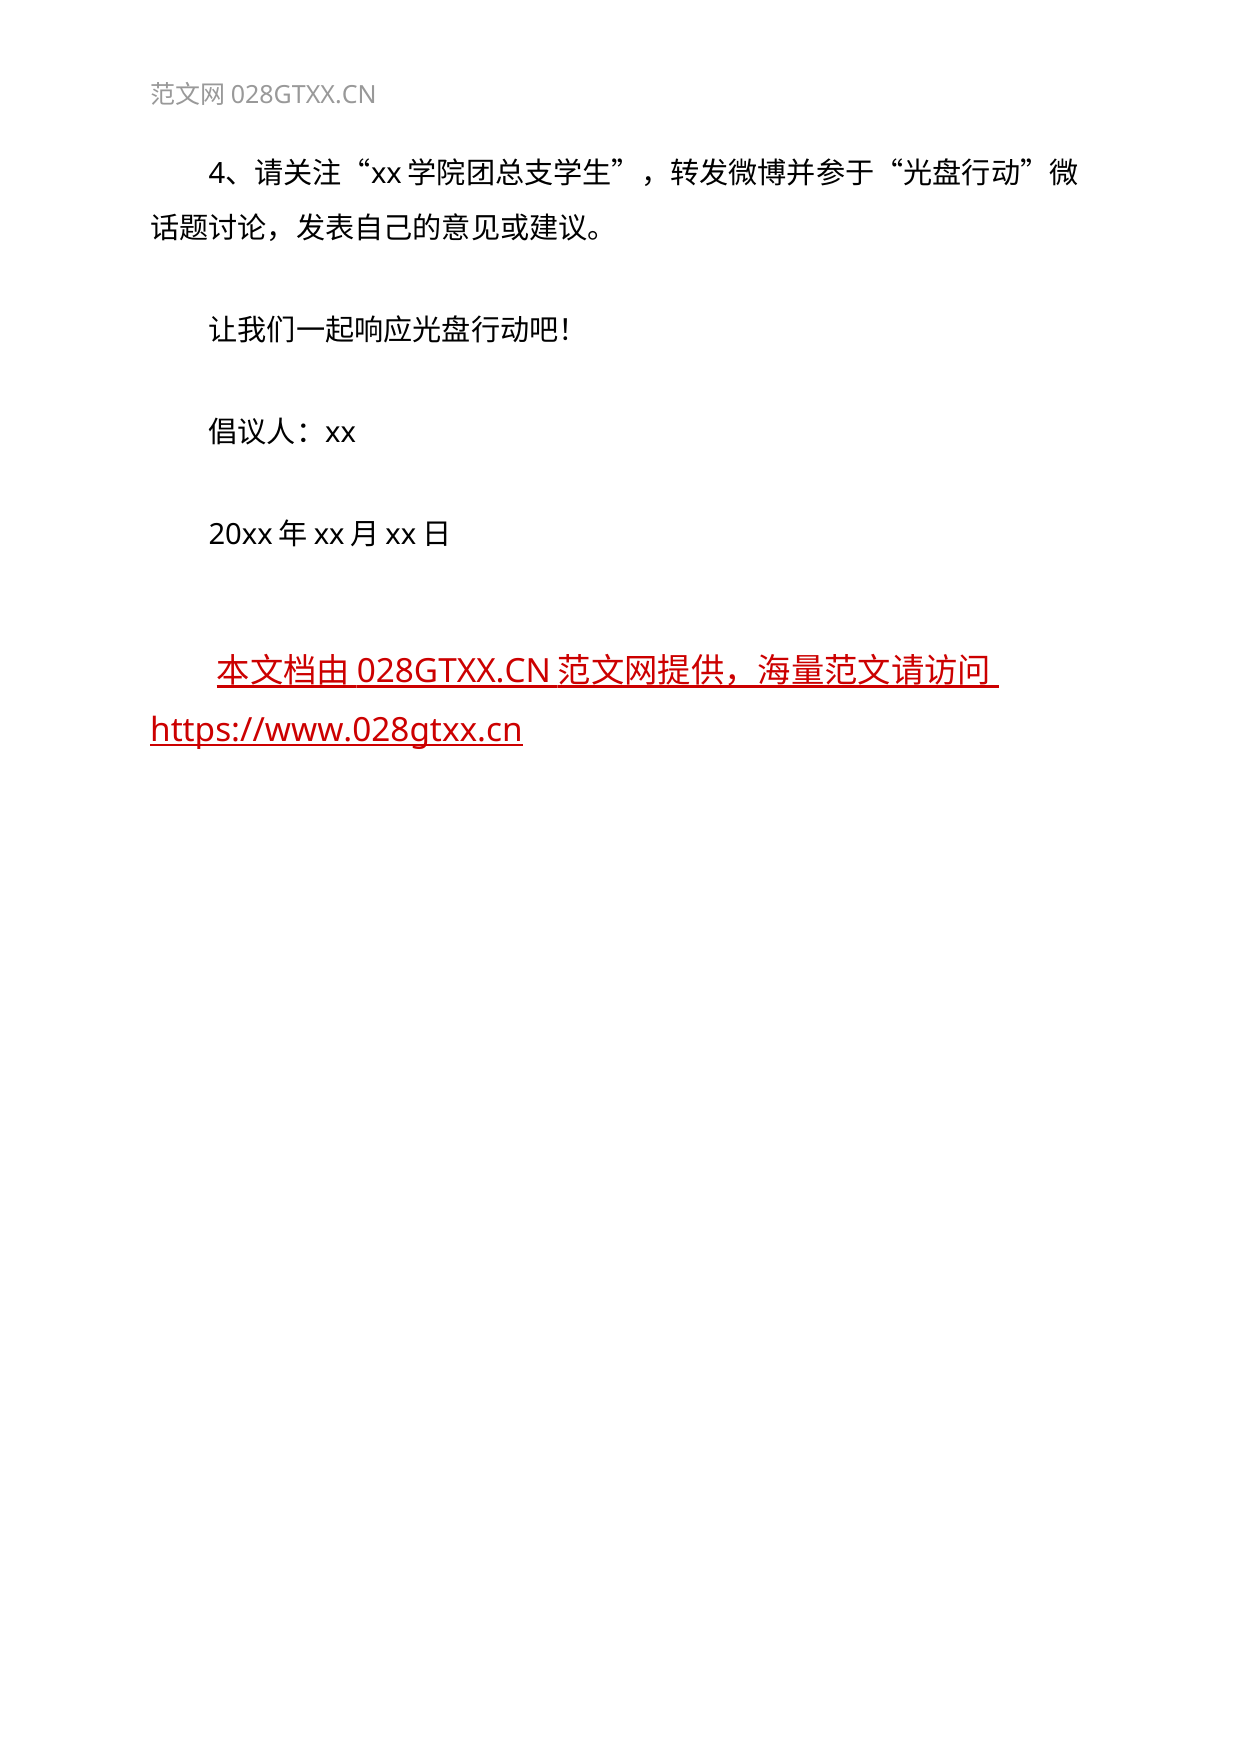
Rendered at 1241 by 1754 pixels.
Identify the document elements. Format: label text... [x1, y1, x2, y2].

text 20xx年xx月xx日 [150, 511, 1090, 553]
text 本文档由028GTXX.CN范文网提供，海量范文请访问 https://www.028gtxx.cn [150, 644, 1090, 751]
text 4、请关注“xx学院团总支学生”，转发微博并参于“光盘行动”微话题讨论，发表自己的意见或建议。 [150, 150, 1090, 247]
text 让我们一起响应光盘行动吧！ [150, 307, 1090, 349]
text 倡议人：xx [150, 408, 1090, 451]
